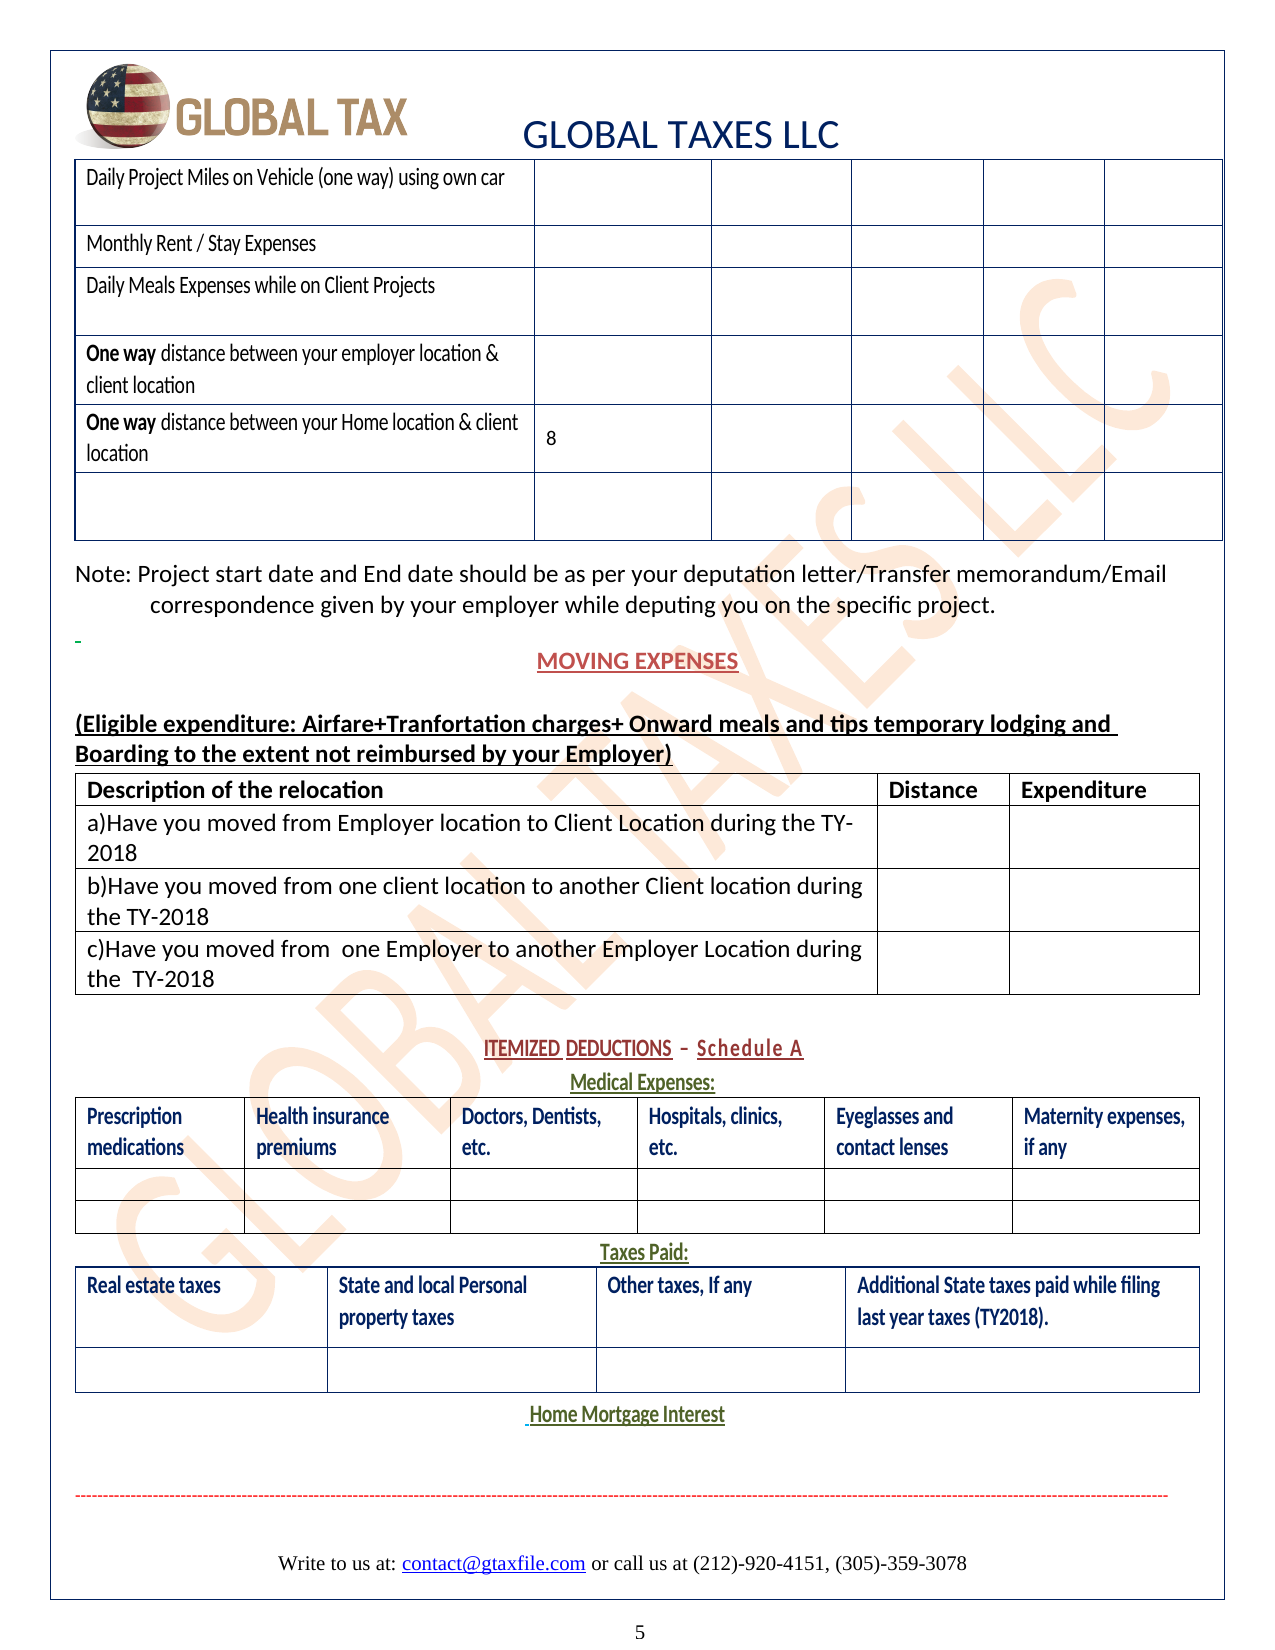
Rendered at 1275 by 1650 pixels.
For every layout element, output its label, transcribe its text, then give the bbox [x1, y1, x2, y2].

table_cell [984, 405, 1104, 472]
table_cell [852, 160, 983, 224]
text MOVING EXPENSES [75, 645, 1200, 676]
table_cell Daily Meals Expenses while on Client Projects [76, 268, 534, 335]
table_cell [984, 336, 1104, 403]
table_cell [1105, 268, 1222, 335]
table_cell [535, 268, 711, 335]
table_cell [846, 1348, 1199, 1392]
table_cell [1010, 806, 1199, 868]
table_cell [638, 1169, 824, 1200]
table_cell [712, 226, 851, 267]
table_cell 8 [535, 405, 711, 472]
table_cell [535, 160, 711, 224]
table_cell [878, 932, 1009, 994]
table_cell b)Have you moved from one client location to another Client location during the TY-2018 [76, 869, 877, 931]
table_cell Daily Project Miles on Vehicle (one way) using own car [76, 160, 534, 224]
table_cell [852, 405, 983, 472]
table_header Other taxes, If any [597, 1268, 845, 1347]
table_cell [984, 268, 1104, 335]
table_cell [825, 1201, 1012, 1233]
table_cell [825, 1169, 1012, 1200]
table_cell [984, 160, 1104, 224]
table_cell [1010, 932, 1199, 994]
table_cell c)Have you moved from one Employer to another Employer Location during the TY-2018 [76, 932, 877, 994]
table_cell [852, 268, 983, 335]
table_cell [712, 336, 851, 403]
table_cell [1105, 160, 1222, 224]
picture [75, 63, 408, 149]
table_header Doctors, Dentists, etc. [451, 1098, 637, 1168]
text (Eligible expenditure: Airfare+Tranfortation charges+ Onward meals and tips temporary lodging and Boarding to the extent not reimbursed by your Employer) [75, 708, 1200, 769]
table_cell [638, 1201, 824, 1233]
table_cell [451, 1201, 637, 1233]
table_cell [597, 1348, 845, 1392]
table_cell [1105, 336, 1222, 403]
table_header Eyeglasses and contact lenses [825, 1098, 1012, 1168]
table_cell [878, 806, 1009, 868]
text ITEMIZED DEDUCTIONS – Schedule A [85, 1031, 1200, 1063]
table_cell One way distance between your Home location & client location [76, 405, 534, 472]
text Note: Project start date and End date should be as per your deputation letter/Transfer memorandum/Email correspondence given by your employer while deputing you on the specific project. [75, 558, 1200, 619]
table_header Real estate taxes [76, 1268, 327, 1347]
table_cell [1010, 869, 1199, 931]
text Medical Expenses: [85, 1065, 1200, 1097]
table_cell [76, 1201, 244, 1233]
table_header Additional State taxes paid while filing last year taxes (TY2018). [846, 1268, 1199, 1347]
table_header Distance [878, 774, 1009, 805]
table_header Hospitals, clinics, etc. [638, 1098, 824, 1168]
table_cell [535, 226, 711, 267]
table_header Maternity expenses, if any [1013, 1098, 1199, 1168]
table_cell [984, 226, 1104, 267]
table_header Expenditure [1010, 774, 1199, 805]
table_cell [1013, 1169, 1199, 1200]
table_cell Monthly Rent / Stay Expenses [76, 226, 534, 267]
table_cell [852, 336, 983, 403]
table_header Health insurance premiums [245, 1098, 450, 1168]
table_cell [76, 473, 534, 540]
table_cell [245, 1169, 450, 1200]
table_cell [1013, 1201, 1199, 1233]
table_cell [984, 473, 1104, 540]
table_cell [878, 869, 1009, 931]
table_cell [328, 1348, 596, 1392]
table_header Description of the relocation [76, 774, 877, 805]
table_cell [1105, 226, 1222, 267]
table_cell [712, 473, 851, 540]
table_cell One way distance between your employer location & client location [76, 336, 534, 403]
table_cell [712, 405, 851, 472]
table_header Prescription medications [76, 1098, 244, 1168]
table_cell [76, 1348, 327, 1392]
text Taxes Paid: [525, 1235, 1200, 1266]
table_cell [535, 336, 711, 403]
table_cell [852, 226, 983, 267]
table_cell [712, 160, 851, 224]
table_cell [76, 1169, 244, 1200]
table_cell a)Have you moved from Employer location to Client Location during the TY-2018 [76, 806, 877, 868]
table_cell [712, 268, 851, 335]
table_cell [535, 473, 711, 540]
table_header State and local Personal property taxes [328, 1268, 596, 1347]
table_cell [852, 473, 983, 540]
table_cell [1105, 473, 1222, 540]
table_cell [1105, 405, 1222, 472]
table_cell [451, 1169, 637, 1200]
text Home Mortgage Interest [450, 1397, 1200, 1429]
table_cell [245, 1201, 450, 1233]
